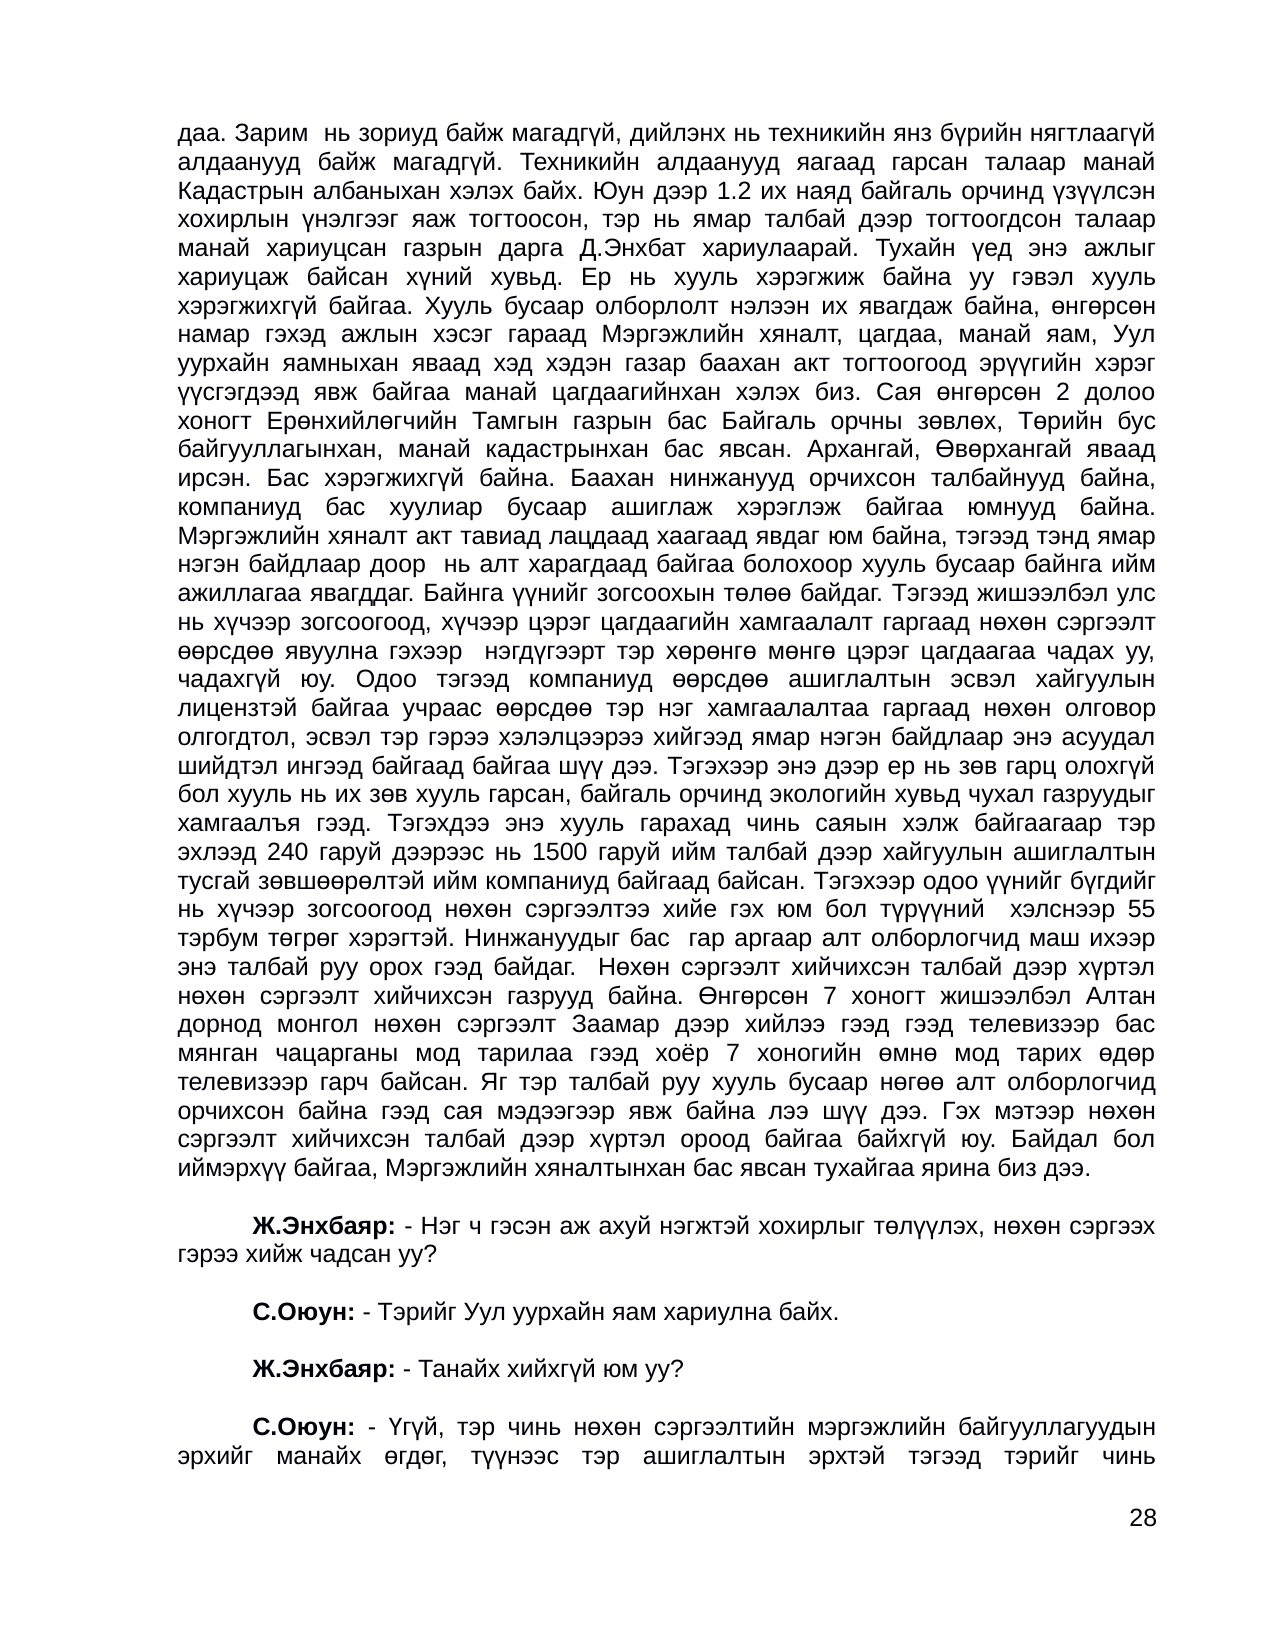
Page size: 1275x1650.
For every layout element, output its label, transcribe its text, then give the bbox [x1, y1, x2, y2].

text С.Оюун: - Тэрийг Уул уурхайн яам хариулна байх. [177, 1297, 1157, 1326]
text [177, 118, 1157, 1182]
text Ж.Энхбаяр: - Танайх хийхгүй юм уу? [177, 1354, 1157, 1383]
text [177, 1412, 1157, 1469]
text Ж.Энхбаяр: - Нэг ч гэсэн аж ахуй нэгжтэй хохирлыг төлүүлэх, нөхөн сэргээх гэрээ хийж чадсан уу? [177, 1211, 1157, 1268]
